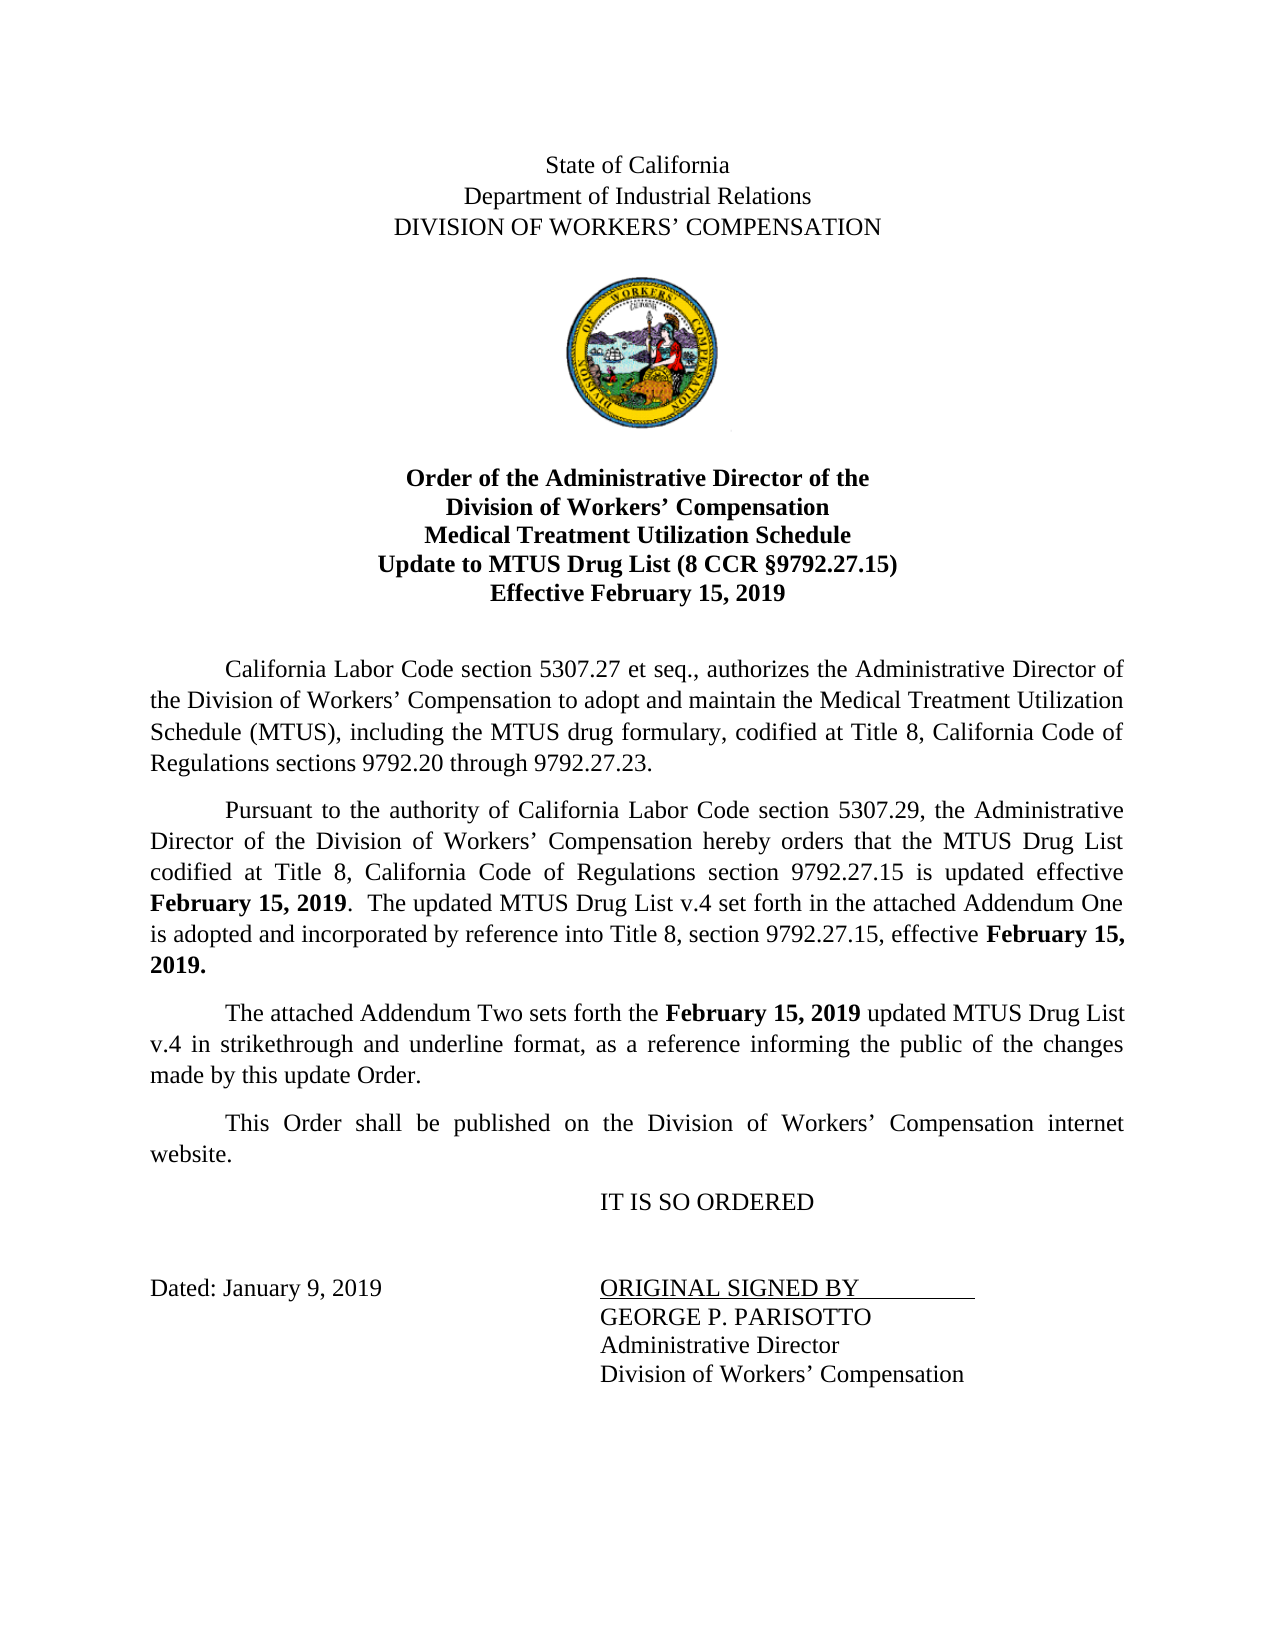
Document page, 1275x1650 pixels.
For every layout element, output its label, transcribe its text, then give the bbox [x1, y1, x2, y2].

subtitle Update to MTUS Drug List (8 CCR §9792.27.15) [150, 549, 1125, 578]
text Dated: January 9, 2019 ORIGINAL SIGNED BY [150, 1273, 1125, 1302]
text Department of Industrial Relations [150, 181, 1125, 210]
subtitle Effective February 15, 2019 [150, 578, 1125, 607]
subtitle Division of Workers’ Compensation [150, 492, 1125, 521]
picture [543, 274, 732, 432]
text State of California [150, 150, 1125, 179]
text DIVISION OF WORKERS’ COMPENSATION [150, 212, 1125, 241]
text The attached Addendum Two sets forth the February 15, 2019 updated MTUS Drug List v.4 in strikethrough and underline format, as a reference informing the public of the changes made by this update Order. [150, 998, 1125, 1089]
subtitle Medical Treatment Utilization Schedule [150, 521, 1125, 549]
text This Order shall be published on the Division of Workers’ Compensation internet website. [150, 1108, 1125, 1168]
text IT IS SO ORDERED [150, 1187, 1125, 1216]
subtitle Order of the Administrative Director of the [150, 463, 1125, 492]
text California Labor Code section 5307.27 et seq., authorizes the Administrative Director of the Division of Workers’ Compensation to adopt and maintain the Medical Treatment Utilization Schedule (MTUS), including the MTUS drug formulary, codified at Title 8, California Code of Regulations sections 9792.20 through 9792.27.23. [150, 654, 1125, 776]
text Administrative Director [150, 1331, 1125, 1359]
text Pursuant to the authority of California Labor Code section 5307.29, the Administrative Director of the Division of Workers’ Compensation hereby orders that the MTUS Drug List codified at Title 8, California Code of Regulations section 9792.27.15 is updated effective February 15, 2019. The updated MTUS Drug List v.4 set forth in the attached Addendum One is adopted and incorporated by reference into Title 8, section 9792.27.15, effective February 15, 2019. [150, 795, 1125, 979]
text Division of Workers’ Compensation [150, 1359, 1125, 1388]
text GEORGE P. PARISOTTO [150, 1302, 1125, 1331]
